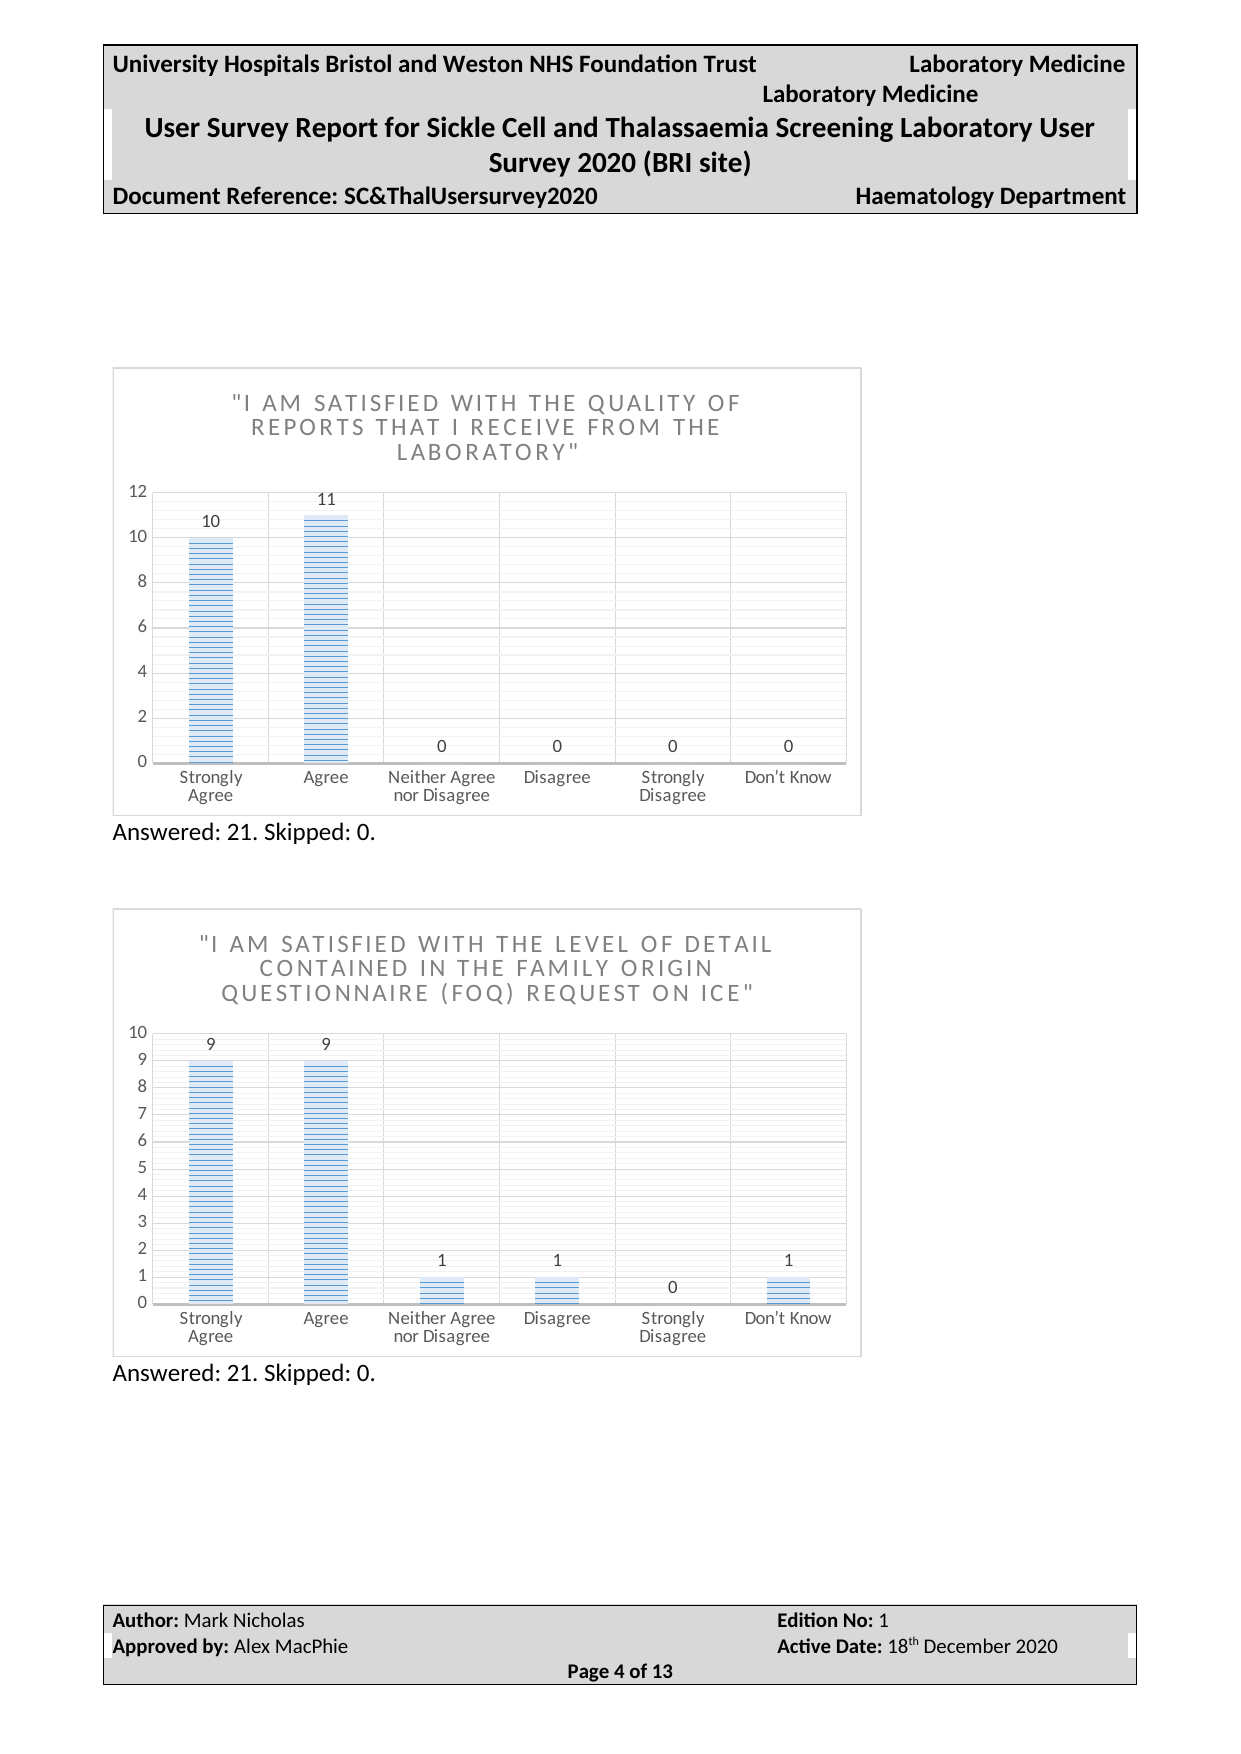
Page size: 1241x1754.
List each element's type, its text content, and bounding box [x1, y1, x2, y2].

text Answered: 21. Skipped: 0. [112, 1357, 1128, 1388]
text Answered: 21. Skipped: 0. [112, 816, 1128, 847]
